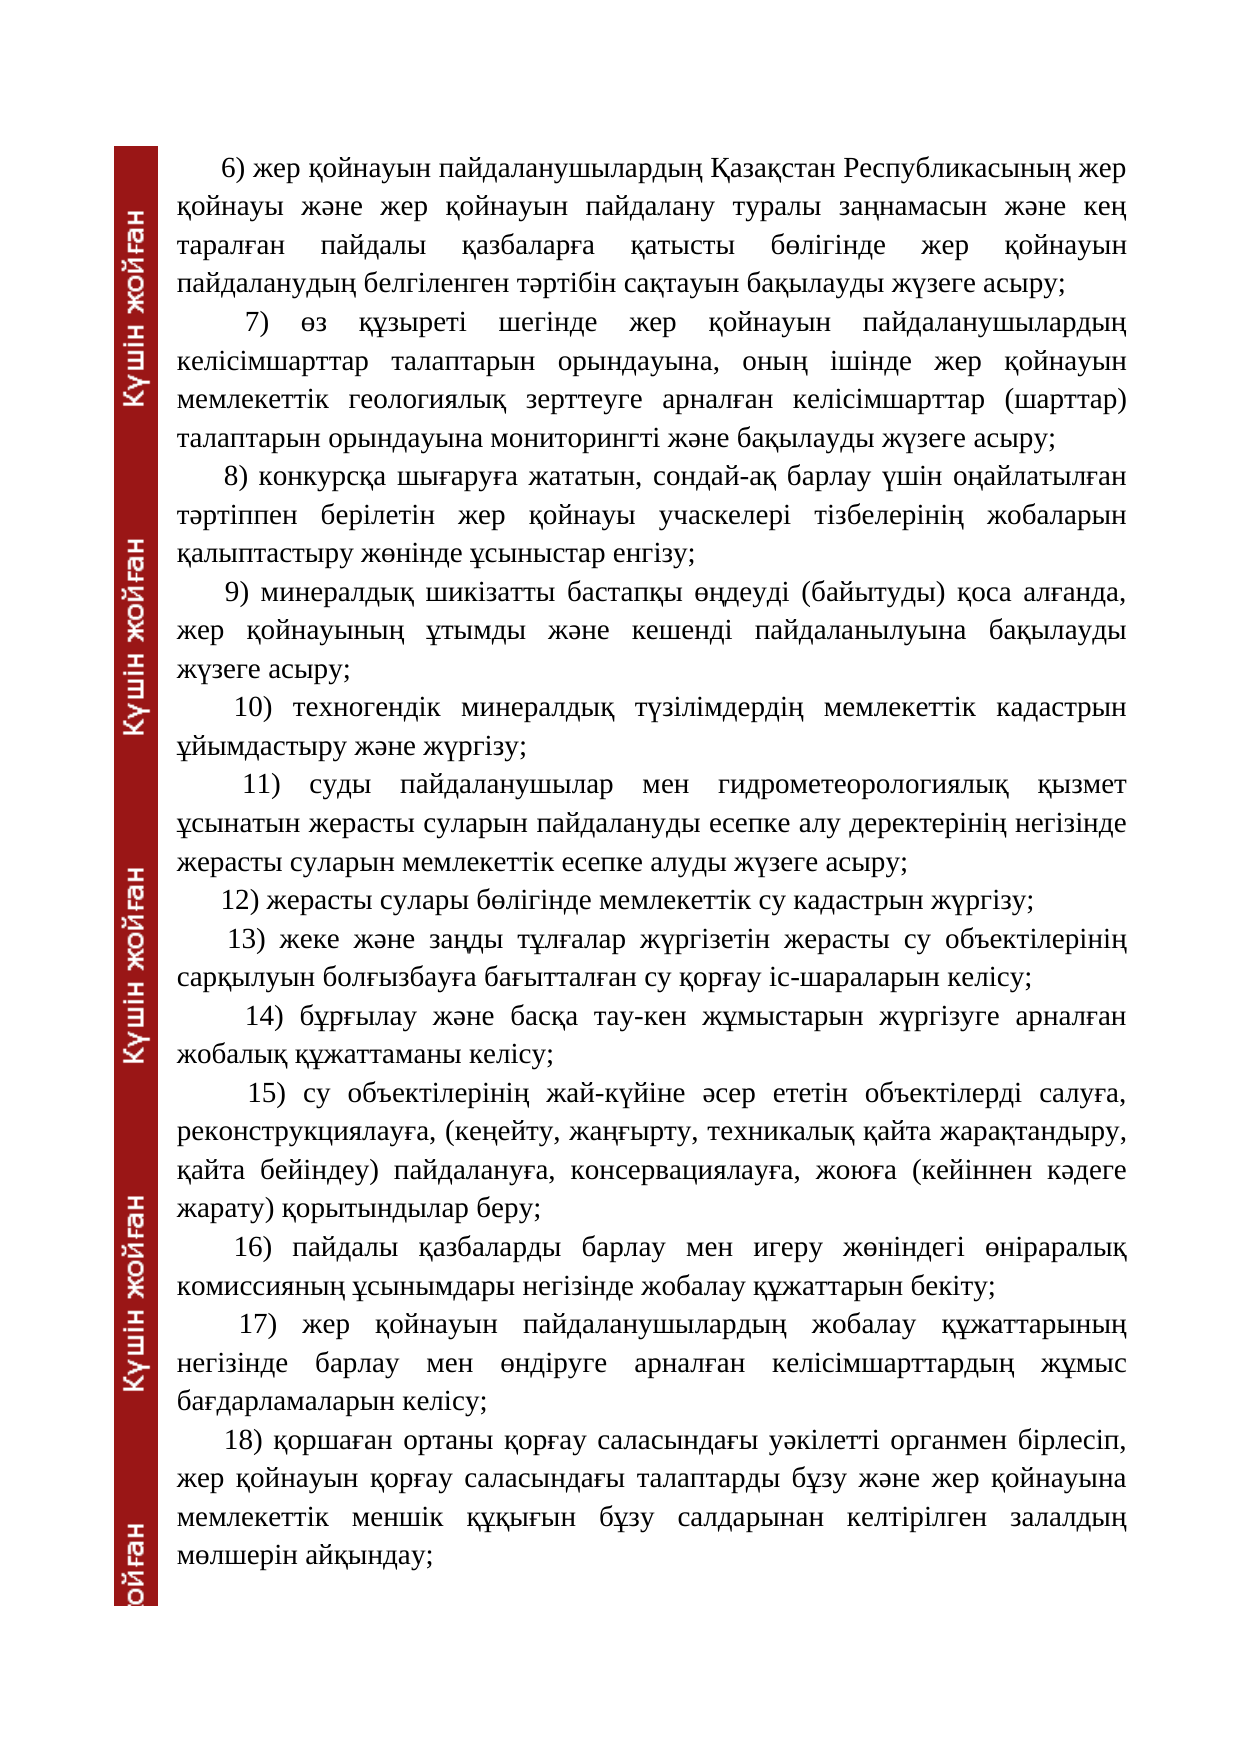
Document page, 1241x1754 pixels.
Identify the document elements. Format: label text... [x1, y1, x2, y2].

picture [114, 993, 158, 998]
picture [114, 1571, 158, 1606]
text 16) пайдалы қазбаларды барлау мен игеру жөнiндегi өніраралық комиссияның ұсынымдары негiзiнде жобалау құжаттарын бекiту; [112, 1229, 1128, 1301]
text 18) қоршаған ортаны қорғау саласындағы уәкiлеттi органмен бiрлесіп, жер қойнауын қорғау саласындағы талаптарды бұзу және жер қойнауына мемлекеттік меншік құқығын бұзу салдарынан келтiрiлген залалдың мөлшерiн айқындау; [112, 1422, 1128, 1571]
picture [114, 877, 158, 882]
picture [114, 762, 158, 767]
text 15) су объектiлерiнiң жай-күйiне әсер ететiн объектілерді салуға, реконструкциялауға, (кеңейту, жаңғырту, техникалық қайта жарақтандыру, қайта бейіндеу) пайдалануға, консервациялауға, жоюға (кейіннен кәдеге жарату) қорытындылар беру; [112, 1075, 1128, 1224]
picture [114, 1224, 158, 1229]
text 13) жеке және заңды тұлғалар жүргiзетiн жерасты су объектiлерiнiң сарқылуын болғызбауға бағытталған су қорғау iс-шараларын келісу; [112, 921, 1128, 993]
text 14) бұрғылау және басқа тау-кен жұмыстарын жүргізуге арналған жобалық құжаттаманы келісу; [112, 998, 1128, 1070]
picture [114, 1417, 158, 1422]
picture [114, 569, 158, 574]
picture [114, 1070, 158, 1075]
picture [114, 453, 158, 458]
picture [114, 1301, 158, 1306]
text 6) жер қойнауын пайдаланушылардың Қазақстан Республикасының жер қойнауы және жер қойнауын пайдалану туралы заңнамасын және кең таралған пайдалы қазбаларға қатысты бөлiгiнде жер қойнауын пайдаланудың белгiленген тәртiбiн сақтауын бақылауды жүзеге асыру; [112, 150, 1128, 299]
picture [114, 916, 158, 921]
text 12) жерасты сулары бөлiгiнде мемлекеттiк су кадастрын жүргiзу; [112, 882, 1128, 916]
text 17) жер қойнауын пайдаланушылардың жобалау құжаттарының негізінде барлау мен өндіруге арналған келісімшарттардың жұмыс бағдарламаларын келісу; [112, 1306, 1128, 1417]
text 11) суды пайдаланушылар мен гидрометеорологиялық қызмет ұсынатын жерасты суларын пайдалануды есепке алу деректерiнiң негiзiнде жерасты суларын мемлекеттiк есепке алуды жүзеге асыру; [112, 767, 1128, 877]
text 10) техногендiк минералдық түзiлiмдердiң мемлекеттiк кадастрын ұйымдастыру және жүргiзу; [112, 689, 1128, 762]
picture [114, 146, 158, 150]
text 7) өз құзыретi шегiнде жер қойнауын пайдаланушылардың келiсiмшарттар талаптарын орындауына, оның ішінде жер қойнауын мемлекеттік геологиялық зерттеуге арналған келісімшарттар (шарттар) талаптарын орындауына мониторингтi және бақылауды жүзеге асыру; [112, 304, 1128, 453]
text 8) конкурсқа шығаруға жататын, сондай-ақ барлау үшін оңайлатылған тәртіппен берілетін жер қойнауы учаскелерi тiзбелерiнiң жобаларын қалыптастыру жөнінде ұсыныстар енгiзу; [112, 458, 1128, 569]
picture [114, 299, 158, 304]
picture [114, 684, 158, 689]
text 9) минералдық шикiзатты бастапқы өңдеудi (байытуды) қоса алғанда, жер қойнауының ұтымды және кешендi пайдаланылуына бақылауды жүзеге асыру; [112, 574, 1128, 684]
